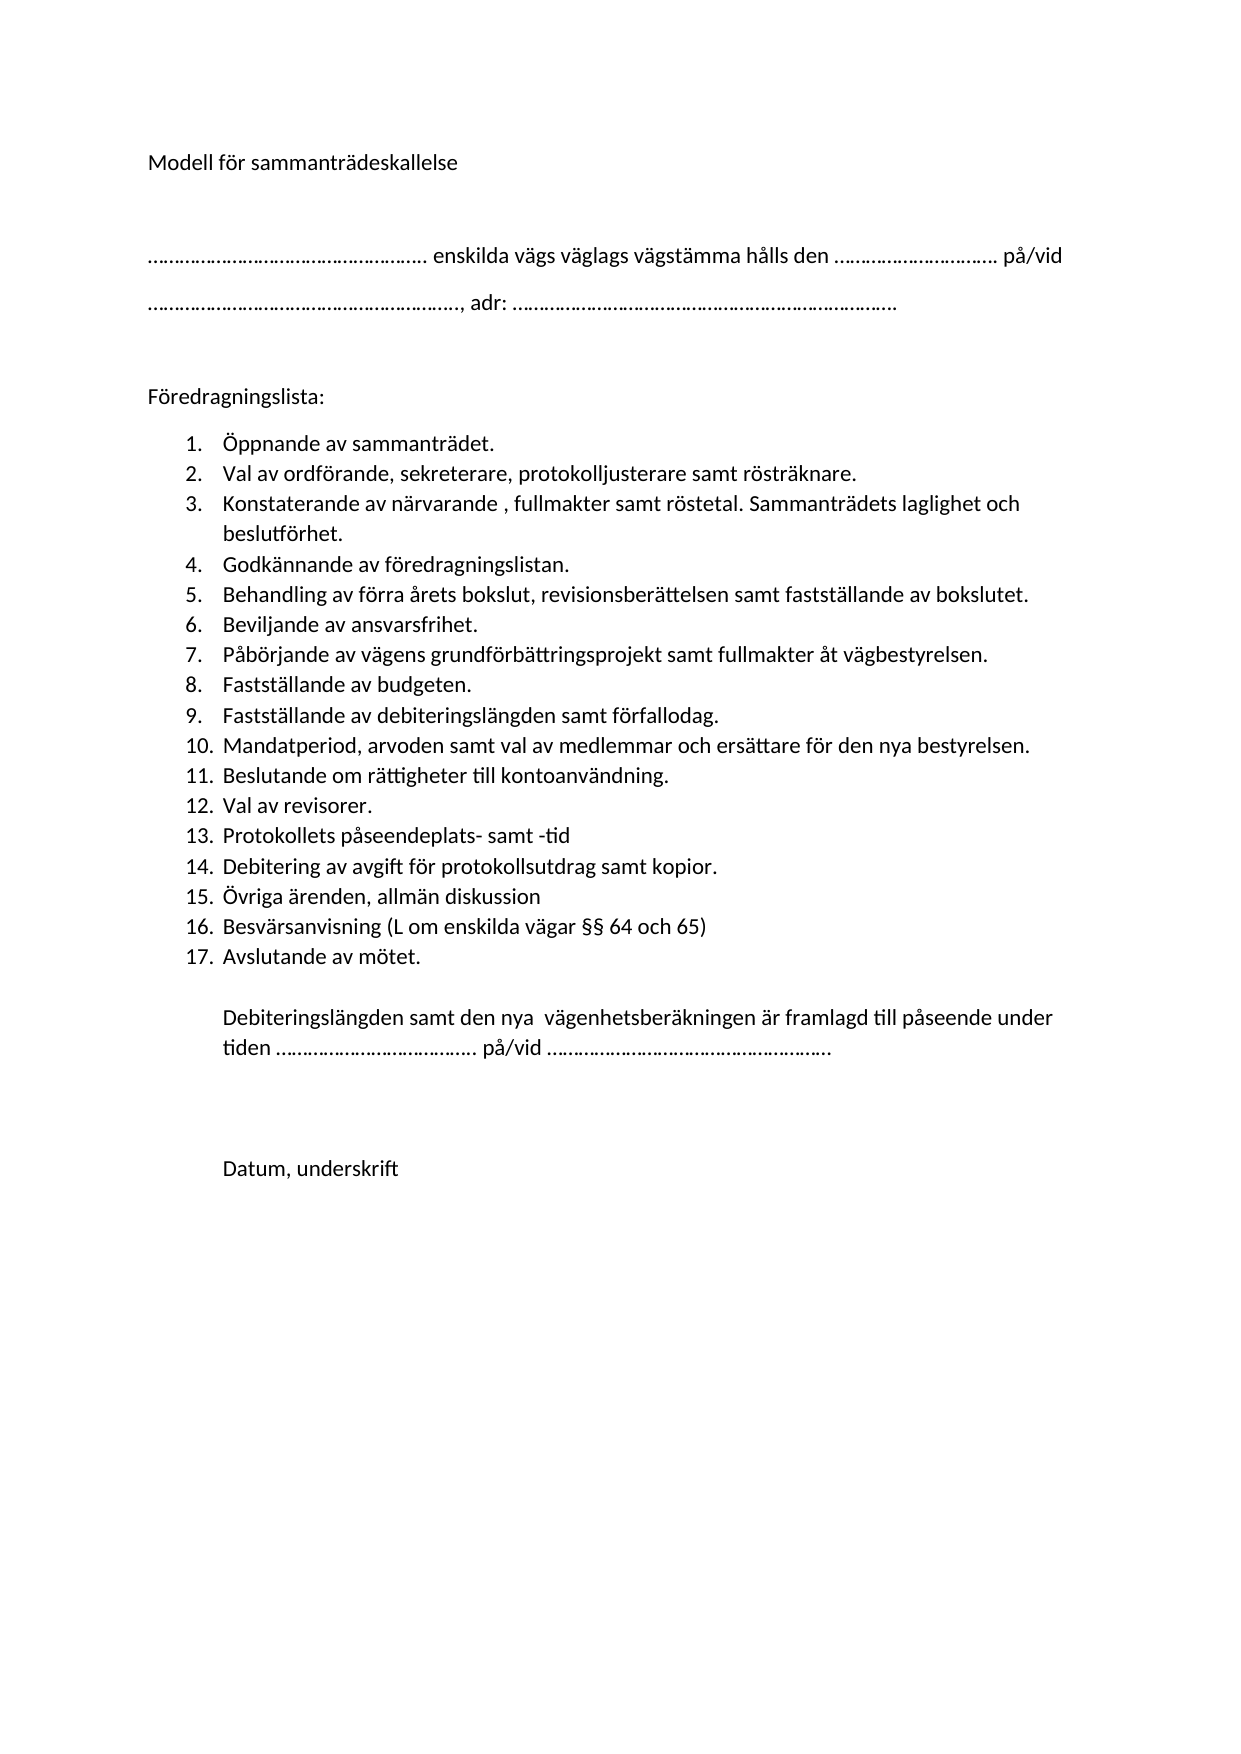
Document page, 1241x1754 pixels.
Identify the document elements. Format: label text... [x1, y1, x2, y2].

text Modell för sammanträdeskallelse [148, 148, 1093, 176]
list Övriga ärenden, allmän diskussion [185, 882, 1093, 910]
list Protokollets påseendeplats- samt -tid [185, 822, 1093, 849]
list Mandatperiod, arvoden samt val av medlemmar och ersättare för den nya bestyrelsen. [185, 731, 1093, 759]
list Besvärsanvisning (L om enskilda vägar §§ 64 och 65) [185, 912, 1093, 940]
text …………………………………………….. enskilda vägs väglags vägstämma hålls den …………………………. på/vid [148, 241, 1093, 269]
text Föredragningslista: [148, 382, 1093, 410]
list Val av ordförande, sekreterare, protokolljusterare samt rösträknare. [185, 459, 1093, 487]
list Konstaterande av närvarande , fullmakter samt röstetal. Sammanträdets laglighet och beslutförhet. [185, 489, 1093, 547]
list Datum, underskrift [223, 1154, 1093, 1182]
list Avslutande av mötet. [185, 942, 1093, 970]
list Debiteringslängden samt den nya vägenhetsberäkningen är framlagd till påseende under tiden ……………………………….. på/vid ……………………………………………… [223, 1003, 1093, 1061]
list Beslutande om rättigheter till kontoanvändning. [185, 761, 1093, 789]
list Fastställande av budgeten. [185, 671, 1093, 698]
list Öppnande av sammanträdet. [185, 429, 1093, 457]
list Påbörjande av vägens grundförbättringsprojekt samt fullmakter åt vägbestyrelsen. [185, 640, 1093, 668]
list Godkännande av föredragningslistan. [185, 550, 1093, 578]
list Behandling av förra årets bokslut, revisionsberättelsen samt fastställande av bokslutet. [185, 580, 1093, 608]
list Fastställande av debiteringslängden samt förfallodag. [185, 701, 1093, 729]
list Beviljande av ansvarsfrihet. [185, 610, 1093, 638]
list Val av revisorer. [185, 791, 1093, 819]
text ………………………………………………….., adr: ………………………………………………………………. [148, 288, 1093, 316]
list Debitering av avgift för protokollsutdrag samt kopior. [185, 852, 1093, 880]
